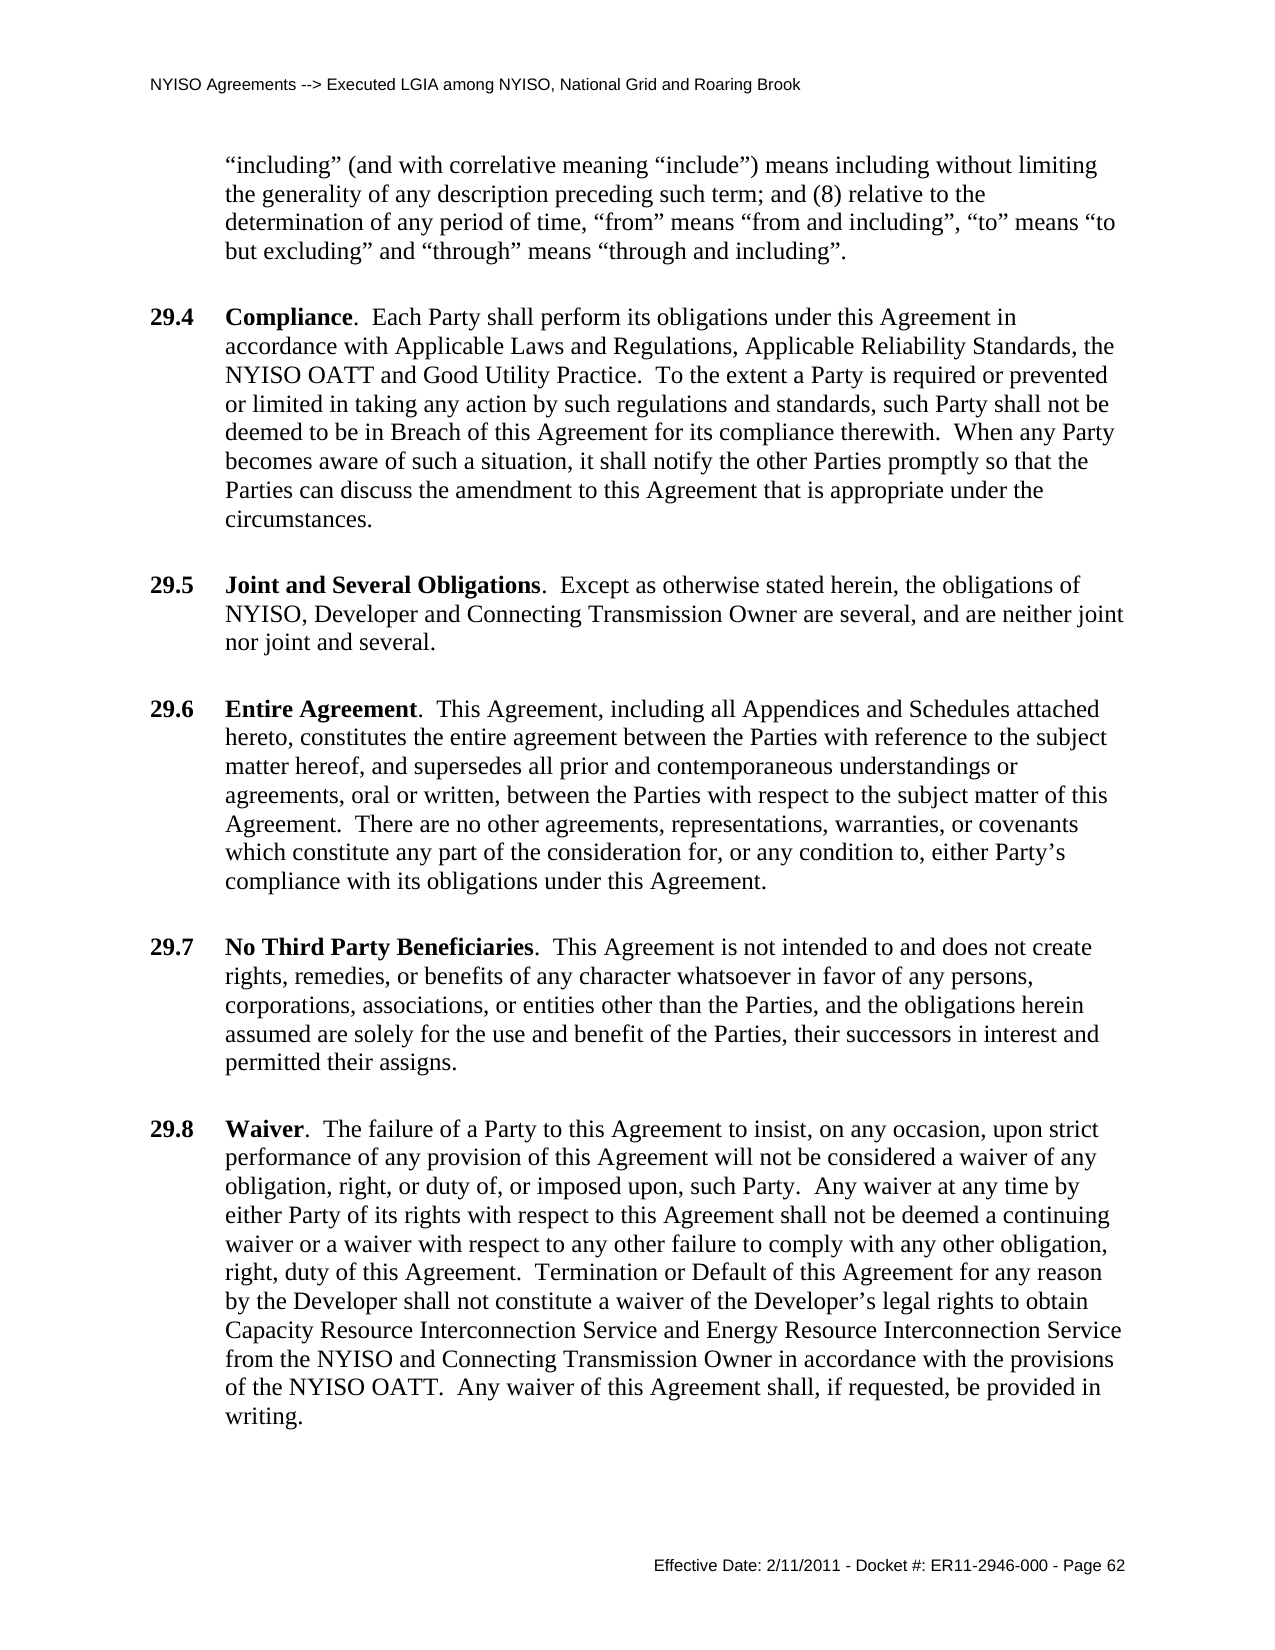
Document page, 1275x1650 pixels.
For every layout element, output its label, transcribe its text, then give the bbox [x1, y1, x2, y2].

text 29.8 Waiver. The failure of a Party to this Agreement to insist, on any occasion, upon strict performance of any provision of this Agreement will not be considered a waiver of any obligation, right, or duty of, or imposed upon, such Party. Any waiver at any time by either Party of its rights with respect to this Agreement shall not be deemed a continuing waiver or a waiver with respect to any other failure to comply with any other obligation, right, duty of this Agreement. Termination or Default of this Agreement for any reason by the Developer shall not constitute a waiver of the Developer’s legal rights to obtain Capacity Resource Interconnection Service and Energy Resource Interconnection Service from the NYISO and Connecting Transmission Owner in accordance with the provisions of the NYISO OATT. Any waiver of this Agreement shall, if requested, be provided in writing. [150, 1114, 1125, 1430]
text 29.4 Compliance. Each Party shall perform its obligations under this Agreement in accordance with Applicable Laws and Regulations, Applicable Reliability Standards, the NYISO OATT and Good Utility Practice. To the extent a Party is required or prevented or limited in taking any action by such regulations and standards, such Party shall not be deemed to be in Breach of this Agreement for its compliance therewith. When any Party becomes aware of such a situation, it shall notify the other Parties promptly so that the Parties can discuss the amendment to this Agreement that is appropriate under the circumstances. [150, 302, 1125, 532]
text 29.7 No Third Party Beneficiaries. This Agreement is not intended to and does not create rights, remedies, or benefits of any character whatsoever in favor of any persons, corporations, associations, or entities other than the Parties, and the obligations herein assumed are solely for the use and benefit of the Parties, their successors in interest and permitted their assigns. [150, 932, 1125, 1076]
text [150, 150, 1125, 265]
text 29.5 Joint and Several Obligations. Except as otherwise stated herein, the obligations of NYISO, Developer and Connecting Transmission Owner are several, and are neither joint nor joint and several. [150, 570, 1125, 656]
text 29.6 Entire Agreement. This Agreement, including all Appendices and Schedules attached hereto, constitutes the entire agreement between the Parties with reference to the subject matter hereof, and supersedes all prior and contemporaneous understandings or agreements, oral or written, between the Parties with respect to the subject matter of this Agreement. There are no other agreements, representations, warranties, or covenants which constitute any part of the consideration for, or any condition to, either Party’s compliance with its obligations under this Agreement. [150, 694, 1125, 895]
